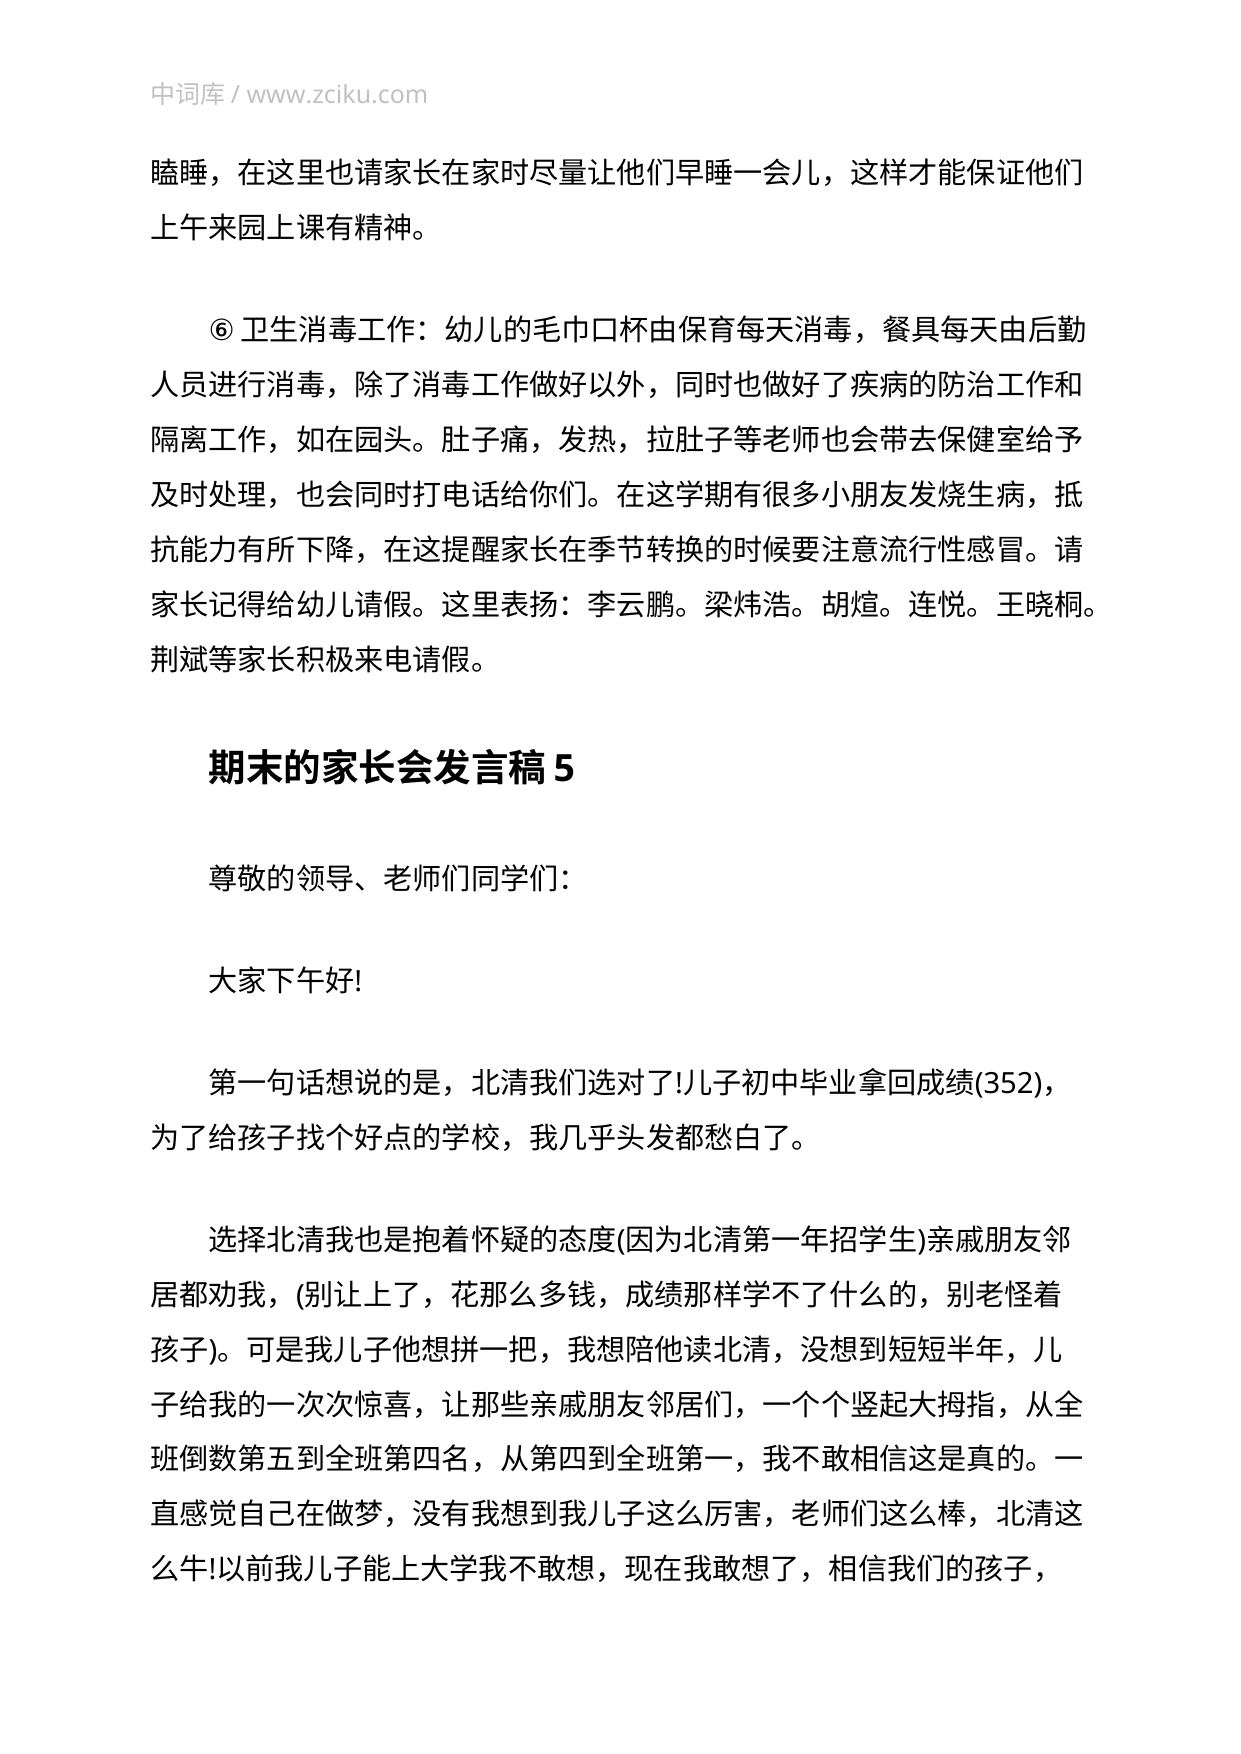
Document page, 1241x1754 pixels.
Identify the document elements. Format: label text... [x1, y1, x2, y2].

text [150, 150, 1090, 247]
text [150, 1216, 1090, 1588]
text ⑥卫生消毒工作：幼儿的毛巾口杯由保育每天消毒，餐具每天由后勤人员进行消毒，除了消毒工作做好以外，同时也做好了疾病的防治工作和隔离工作，如在园头。肚子痛，发热，拉肚子等老师也会带去保健室给予及时处理，也会同时打电话给你们。在这学期有很多小朋友发烧生病，抵抗能力有所下降，在这提醒家长在季节转换的时候要注意流行性感冒。请家长记得给幼儿请假。这里表扬：李云鹏。梁炜浩。胡煊。连悦。王晓桐。荆斌等家长积极来电请假。 [150, 307, 1090, 678]
text 第一句话想说的是，北清我们选对了!儿子初中毕业拿回成绩(352)，为了给孩子找个好点的学校，我几乎头发都愁白了。 [150, 1059, 1090, 1157]
text 大家下午好! [150, 957, 1090, 1000]
text 尊敬的领导、老师们同学们： [150, 856, 1090, 898]
text 期末的家长会发言稿5 [150, 738, 1090, 792]
